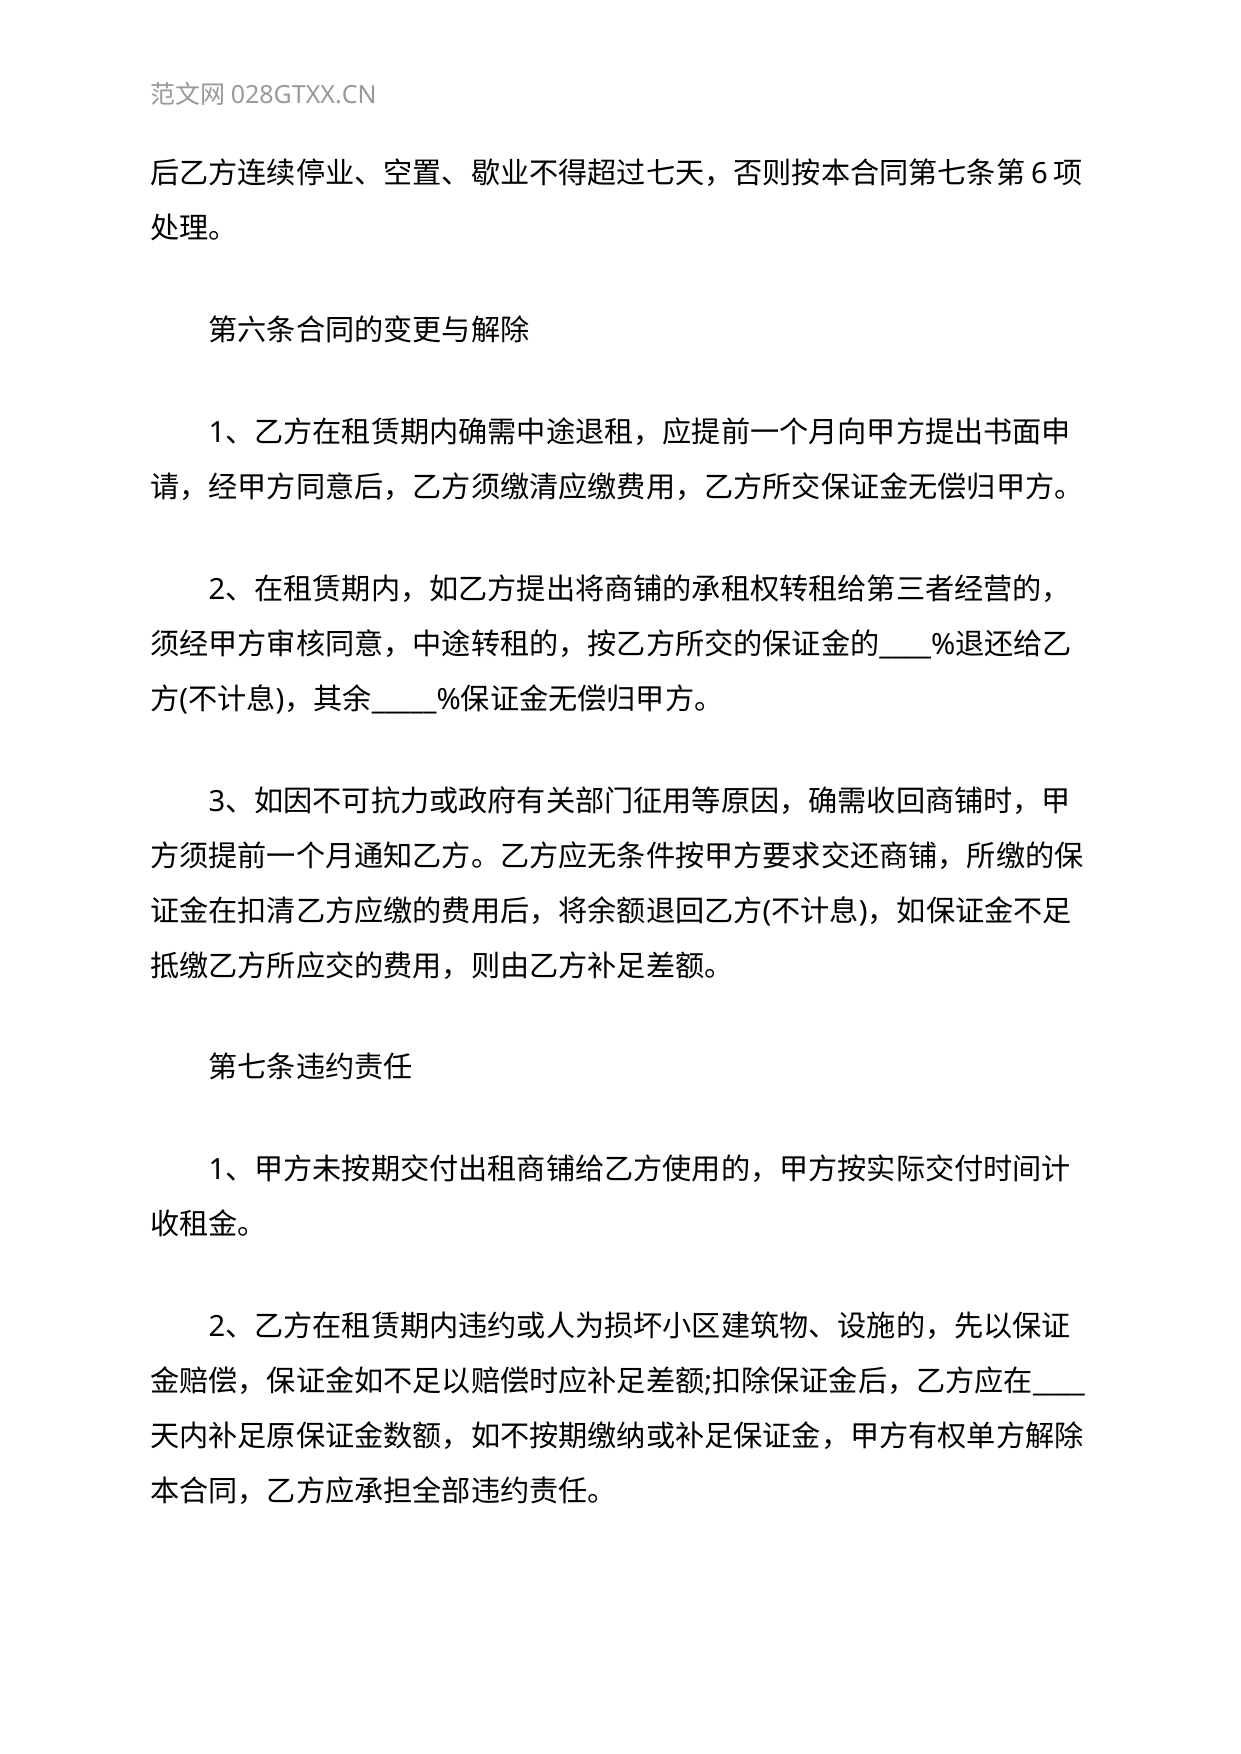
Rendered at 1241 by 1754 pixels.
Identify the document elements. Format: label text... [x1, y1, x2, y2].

text 1、乙方在租赁期内确需中途退租，应提前一个月向甲方提出书面申请，经甲方同意后，乙方须缴清应缴费用，乙方所交保证金无偿归甲方。 [150, 408, 1090, 506]
text 2、在租赁期内，如乙方提出将商铺的承租权转租给第三者经营的，须经甲方审核同意，中途转租的，按乙方所交的保证金的____%退还给乙方(不计息)，其余_____%保证金无偿归甲方。 [150, 565, 1090, 718]
text 2、乙方在租赁期内违约或人为损坏小区建筑物、设施的，先以保证金赔偿，保证金如不足以赔偿时应补足差额;扣除保证金后，乙方应在____天内补足原保证金数额，如不按期缴纳或补足保证金，甲方有权单方解除本合同，乙方应承担全部违约责任。 [150, 1302, 1090, 1510]
text 第七条违约责任 [150, 1044, 1090, 1086]
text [150, 150, 1090, 247]
text 3、如因不可抗力或政府有关部门征用等原因，确需收回商铺时，甲方须提前一个月通知乙方。乙方应无条件按甲方要求交还商铺，所缴的保证金在扣清乙方应缴的费用后，将余额退回乙方(不计息)，如保证金不足抵缴乙方所应交的费用，则由乙方补足差额。 [150, 777, 1090, 984]
text 1、甲方未按期交付出租商铺给乙方使用的，甲方按实际交付时间计收租金。 [150, 1146, 1090, 1243]
text 第六条合同的变更与解除 [150, 307, 1090, 349]
